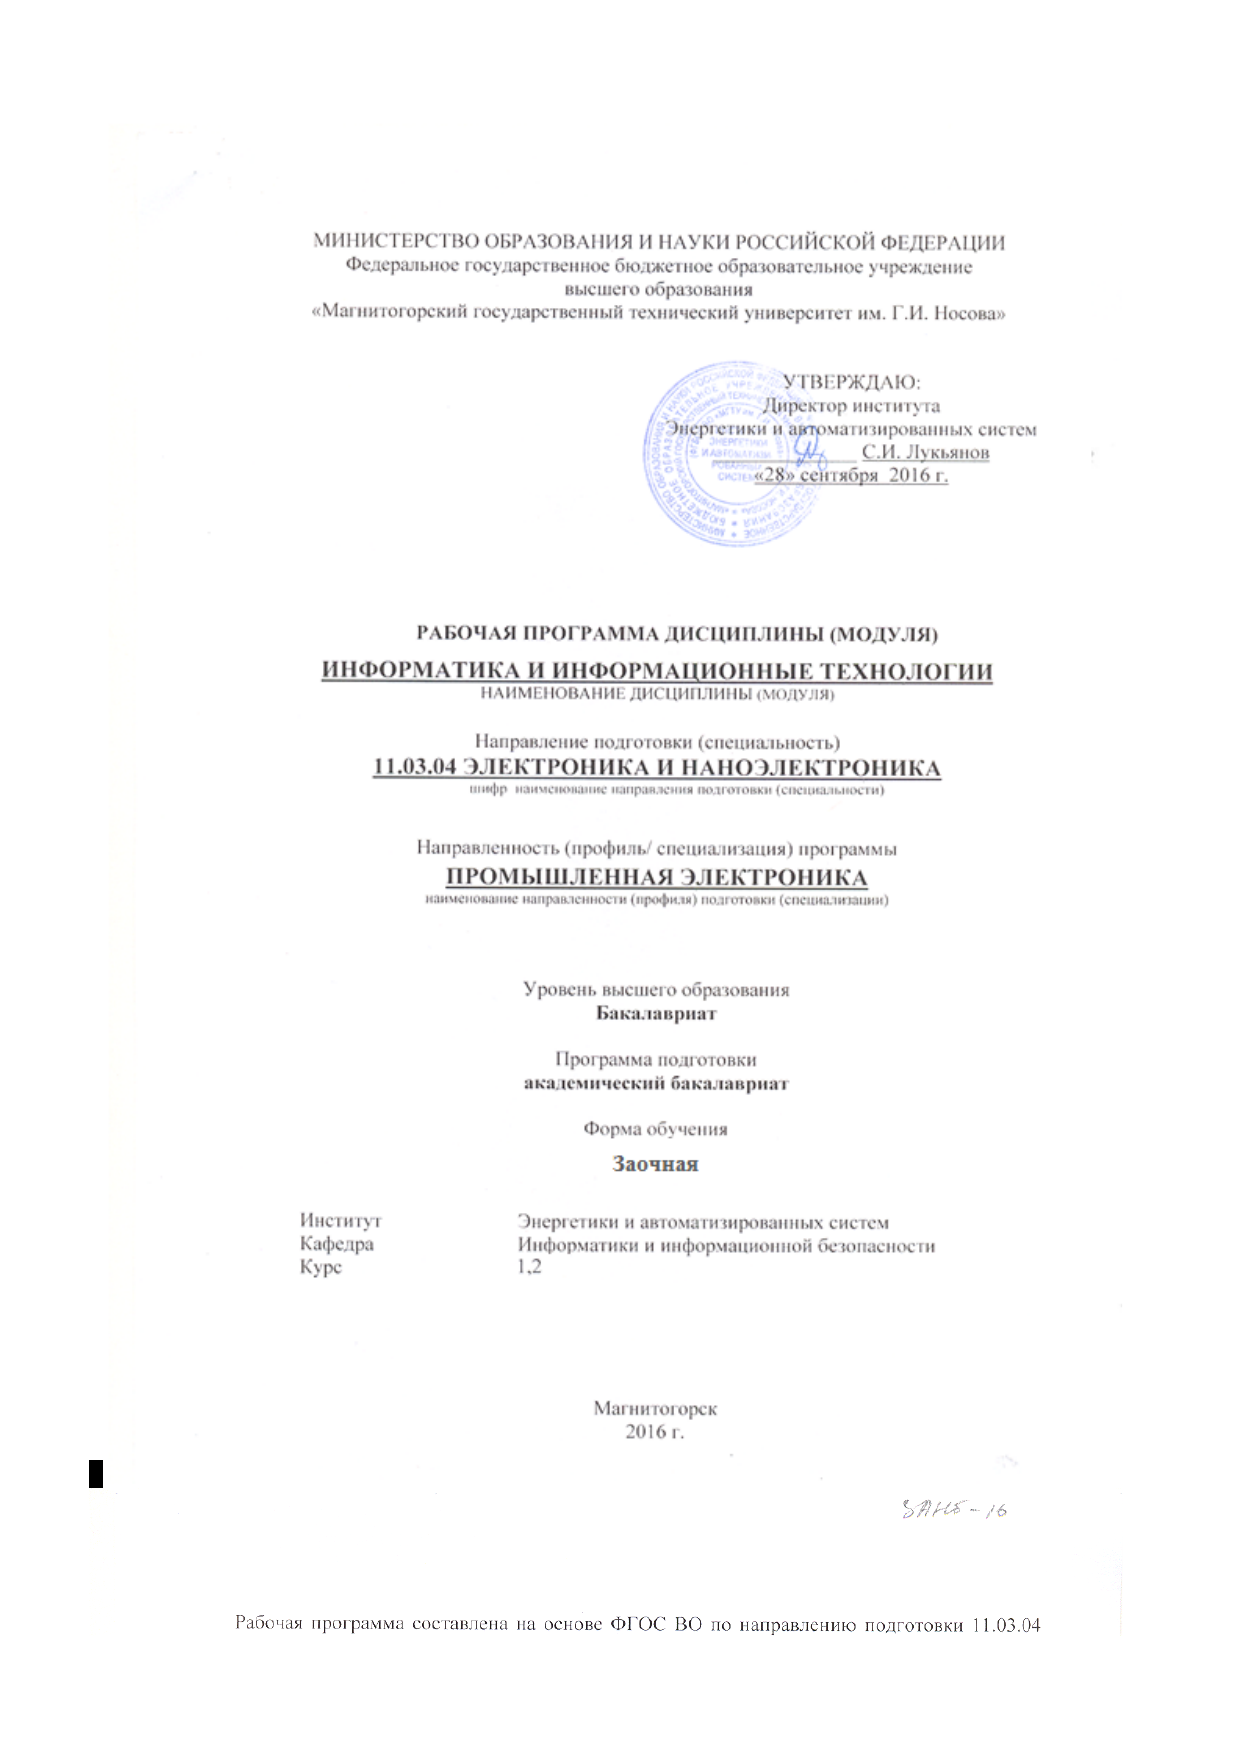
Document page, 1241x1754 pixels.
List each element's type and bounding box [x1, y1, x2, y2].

picture [103, 118, 1123, 1484]
picture [88, 1488, 1123, 1636]
